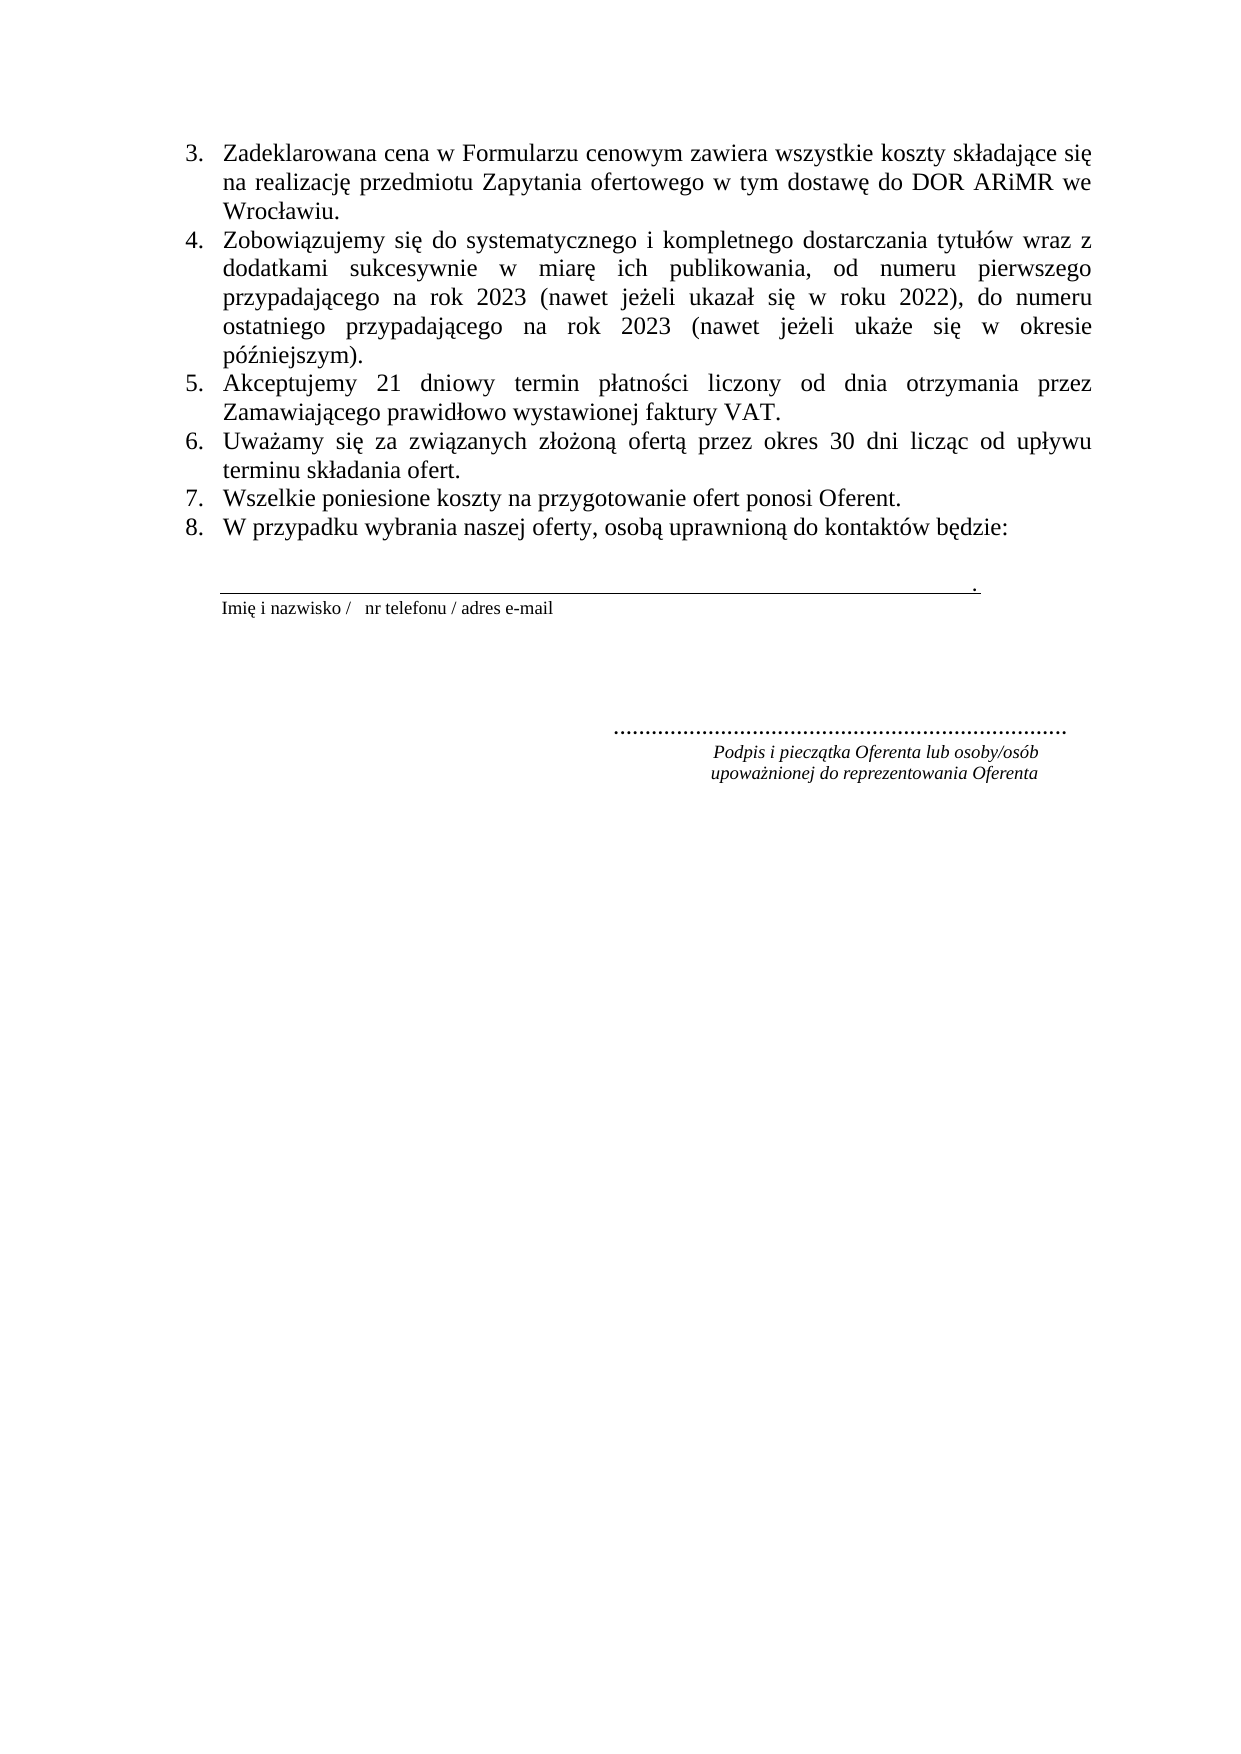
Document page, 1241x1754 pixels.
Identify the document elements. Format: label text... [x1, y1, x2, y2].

text ........................................................................ [148, 710, 1093, 741]
list Akceptujemy 21 dniowy termin płatności liczony od dnia otrzymania przez Zamawiającego prawidłowo wystawionej faktury VAT. [185, 368, 1093, 426]
list Zobowiązujemy się do systematycznego i kompletnego dostarczania tytułów wraz z dodatkami sukcesywnie w miarę ich publikowania, od numeru pierwszego przypadającego na rok 2023 (nawet jeżeli ukazał się w roku 2022), do numeru ostatniego przypadającego na rok 2023 (nawet jeżeli ukaże się w okresie późniejszym). [185, 225, 1093, 368]
list Zadeklarowana cena w Formularzu cenowym zawiera wszystkie koszty składające się na realizację przedmiotu Zapytania ofertowego w tym dostawę do DOR ARiMR we Wrocławiu. [185, 138, 1093, 225]
list Wszelkie poniesione koszty na przygotowanie ofert ponosi Oferent. [185, 483, 1093, 512]
text Podpis i pieczątka Oferenta lub osoby/osób upoważnionej do reprezentowania Oferenta [635, 741, 1093, 784]
text Imię i nazwisko / nr telefonu / adres e-mail [148, 597, 1093, 618]
list . [148, 569, 1093, 597]
list W przypadku wybrania naszej oferty, osobą uprawnioną do kontaktów będzie: [185, 512, 1093, 541]
list Uważamy się za związanych złożoną ofertą przez okres 30 dni licząc od upływu terminu składania ofert. [185, 426, 1093, 483]
